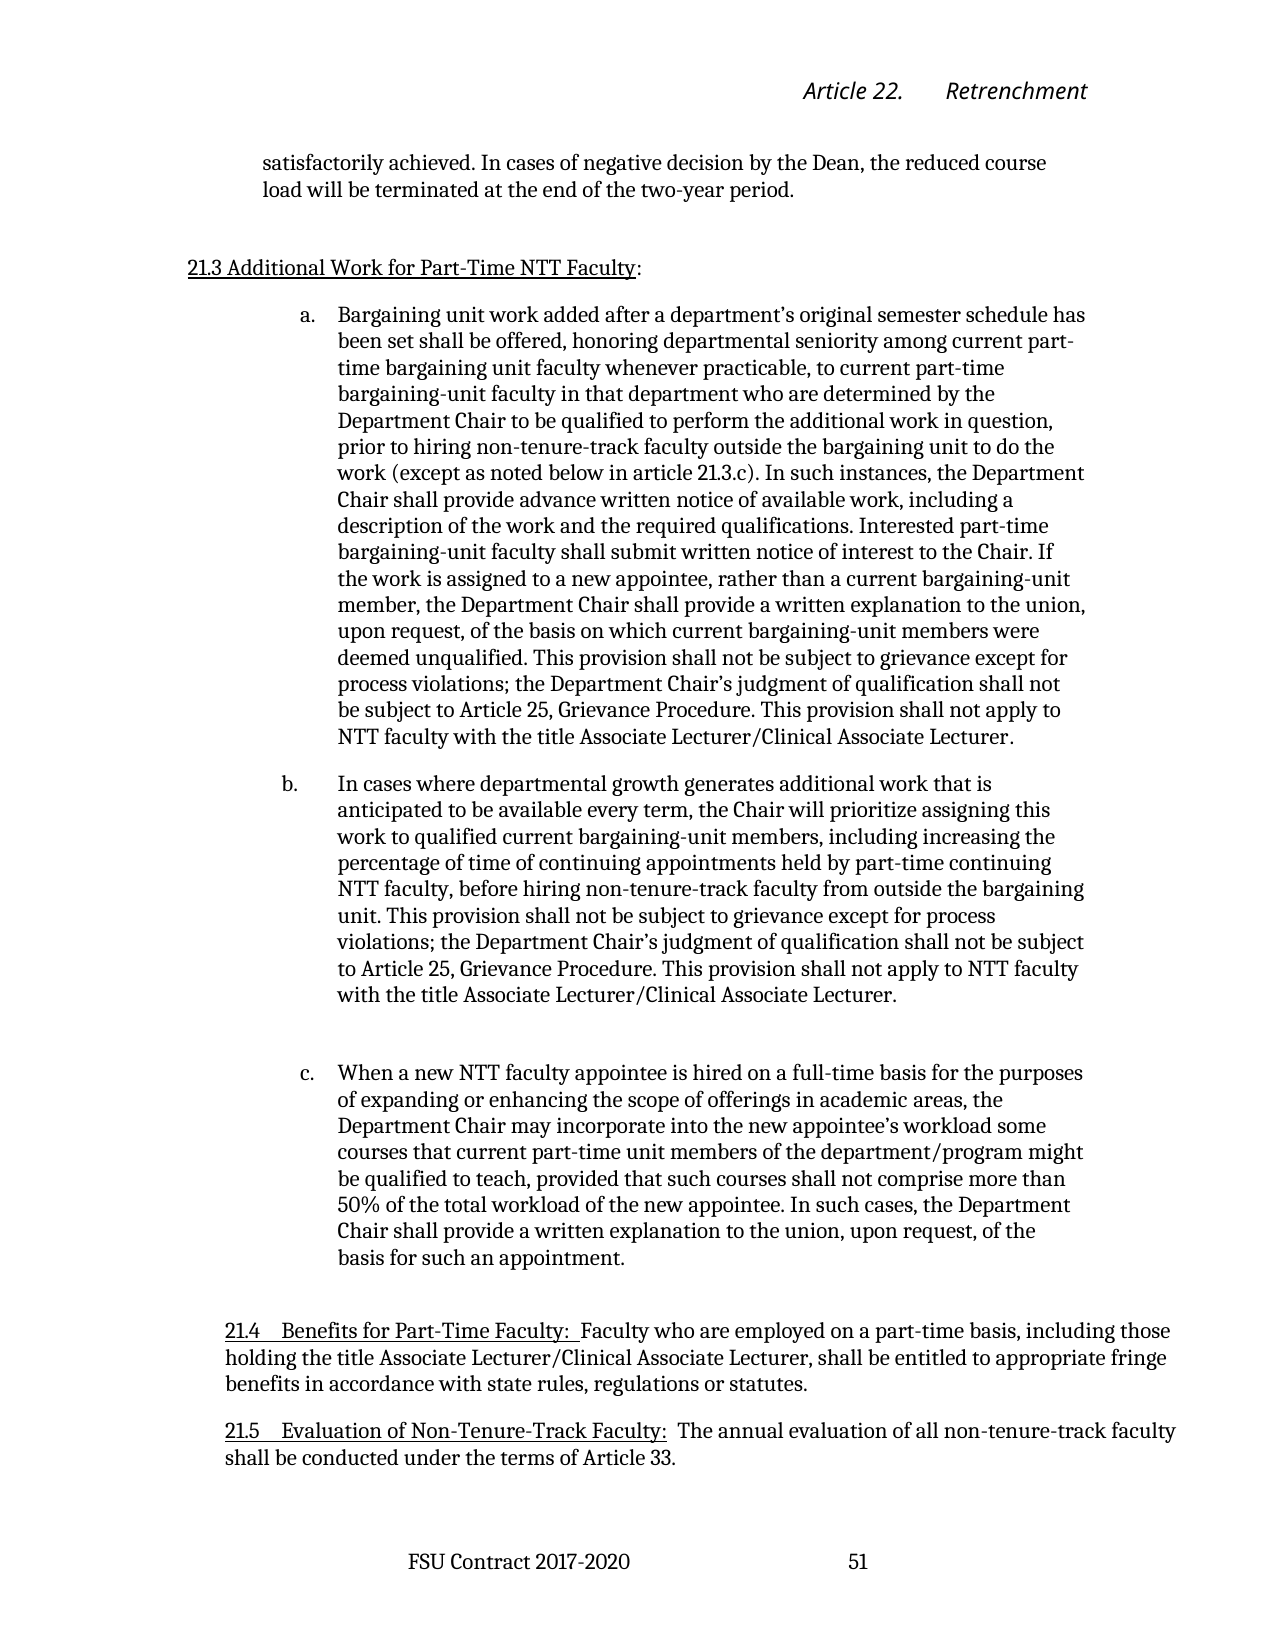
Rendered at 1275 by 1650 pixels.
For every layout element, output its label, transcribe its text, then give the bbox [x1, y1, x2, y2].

subtitle 21.4 Benefits for Part-Time Faculty: Faculty who are employed on a part-time basis, including those holding the title Associate Lecturer/Clinical Associate Lecturer, shall be entitled to appropriate fringe benefits in accordance with state rules, regulations or statutes. [225, 1318, 1182, 1397]
subtitle Bargaining unit work added after a department’s original semester schedule has been set shall be offered, honoring departmental seniority among current part-time bargaining unit faculty whenever practicable, to current part-time bargaining-unit faculty in that department who are determined by the Department Chair to be qualified to perform the additional work in question, prior to hiring non-tenure-track faculty outside the bargaining unit to do the work (except as noted below in article 21.3.c). In such instances, the Department Chair shall provide advance written notice of available work, including a description of the work and the required qualifications. Interested part-time bargaining-unit faculty shall submit written notice of interest to the Chair. If the work is assigned to a new appointee, rather than a current bargaining-unit member, the Department Chair shall provide a written explanation to the union, upon request, of the basis on which current bargaining-unit members were deemed unqualified. This provision shall not be subject to grievance except for process violations; the Department Chair’s judgment of qualification shall not be subject to Article 25, Grievance Procedure. This provision shall not apply to NTT faculty with the title Associate Lecturer/Clinical Associate Lecturer. [300, 302, 1087, 750]
subtitle b. In cases where departmental growth generates additional work that is anticipated to be available every term, the Chair will prioritize assigning this work to qualified current bargaining-unit members, including increasing the percentage of time of continuing appointments held by part-time continuing NTT faculty, before hiring non-tenure-track faculty from outside the bargaining unit. This provision shall not be subject to grievance except for process violations; the Department Chair’s judgment of qualification shall not be subject to Article 25, Grievance Procedure. This provision shall not apply to NTT faculty with the title Associate Lecturer/Clinical Associate Lecturer. [225, 771, 1087, 1008]
subtitle 21.5 Evaluation of Non-Tenure-Track Faculty: The annual evaluation of all non-tenure-track faculty shall be conducted under the terms of Article 33. [225, 1418, 1182, 1471]
subtitle When a new NTT faculty appointee is hired on a full-time basis for the purposes of expanding or enhancing the scope of offerings in academic areas, the Department Chair may incorporate into the new appointee’s workload some courses that current part-time unit members of the department/program might be qualified to teach, provided that such courses shall not comprise more than 50% of the total workload of the new appointee. In such cases, the Department Chair shall provide a written explanation to the union, upon request, of the basis for such an appointment. [300, 1060, 1087, 1271]
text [262, 150, 1087, 203]
subtitle 21.3 Additional Work for Part-Time NTT Faculty: [187, 255, 1087, 281]
